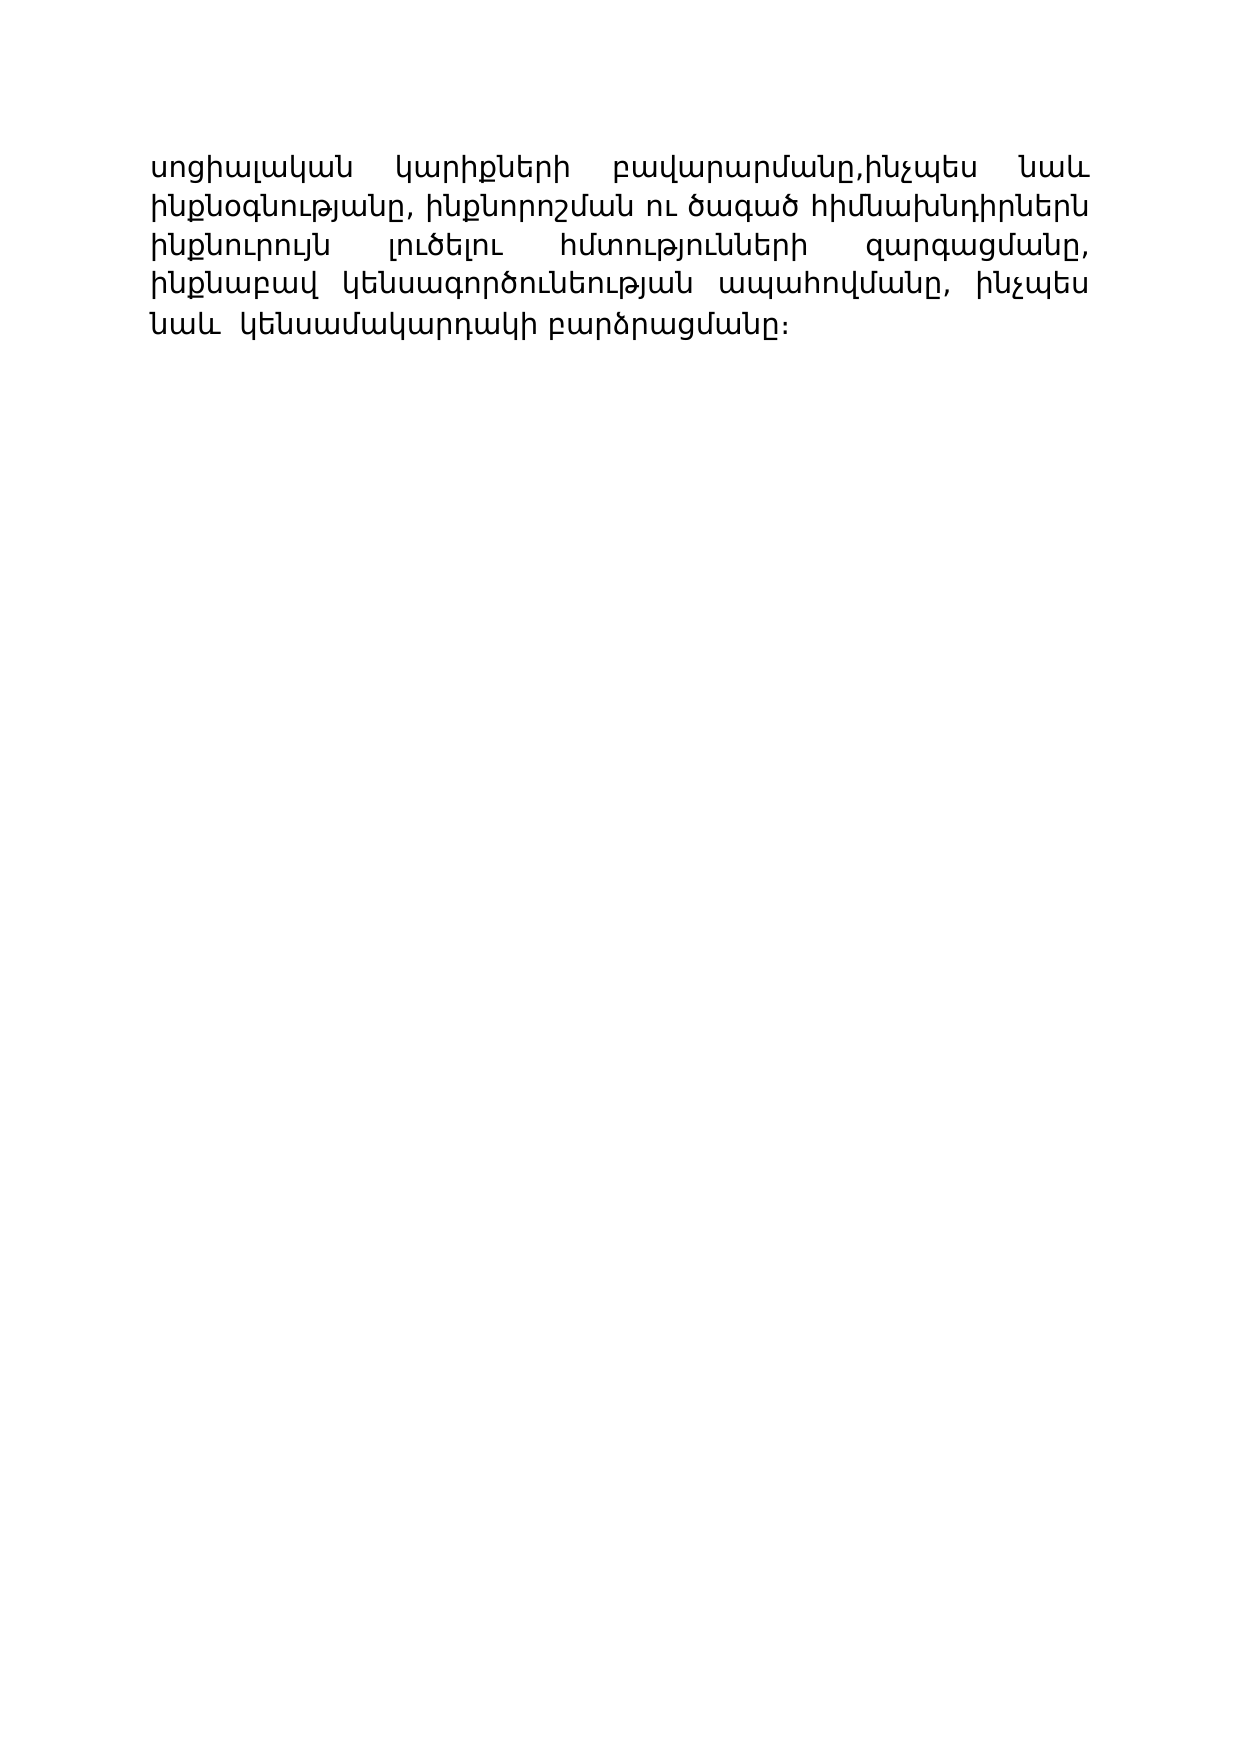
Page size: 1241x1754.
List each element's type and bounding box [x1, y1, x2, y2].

text [150, 150, 1090, 342]
